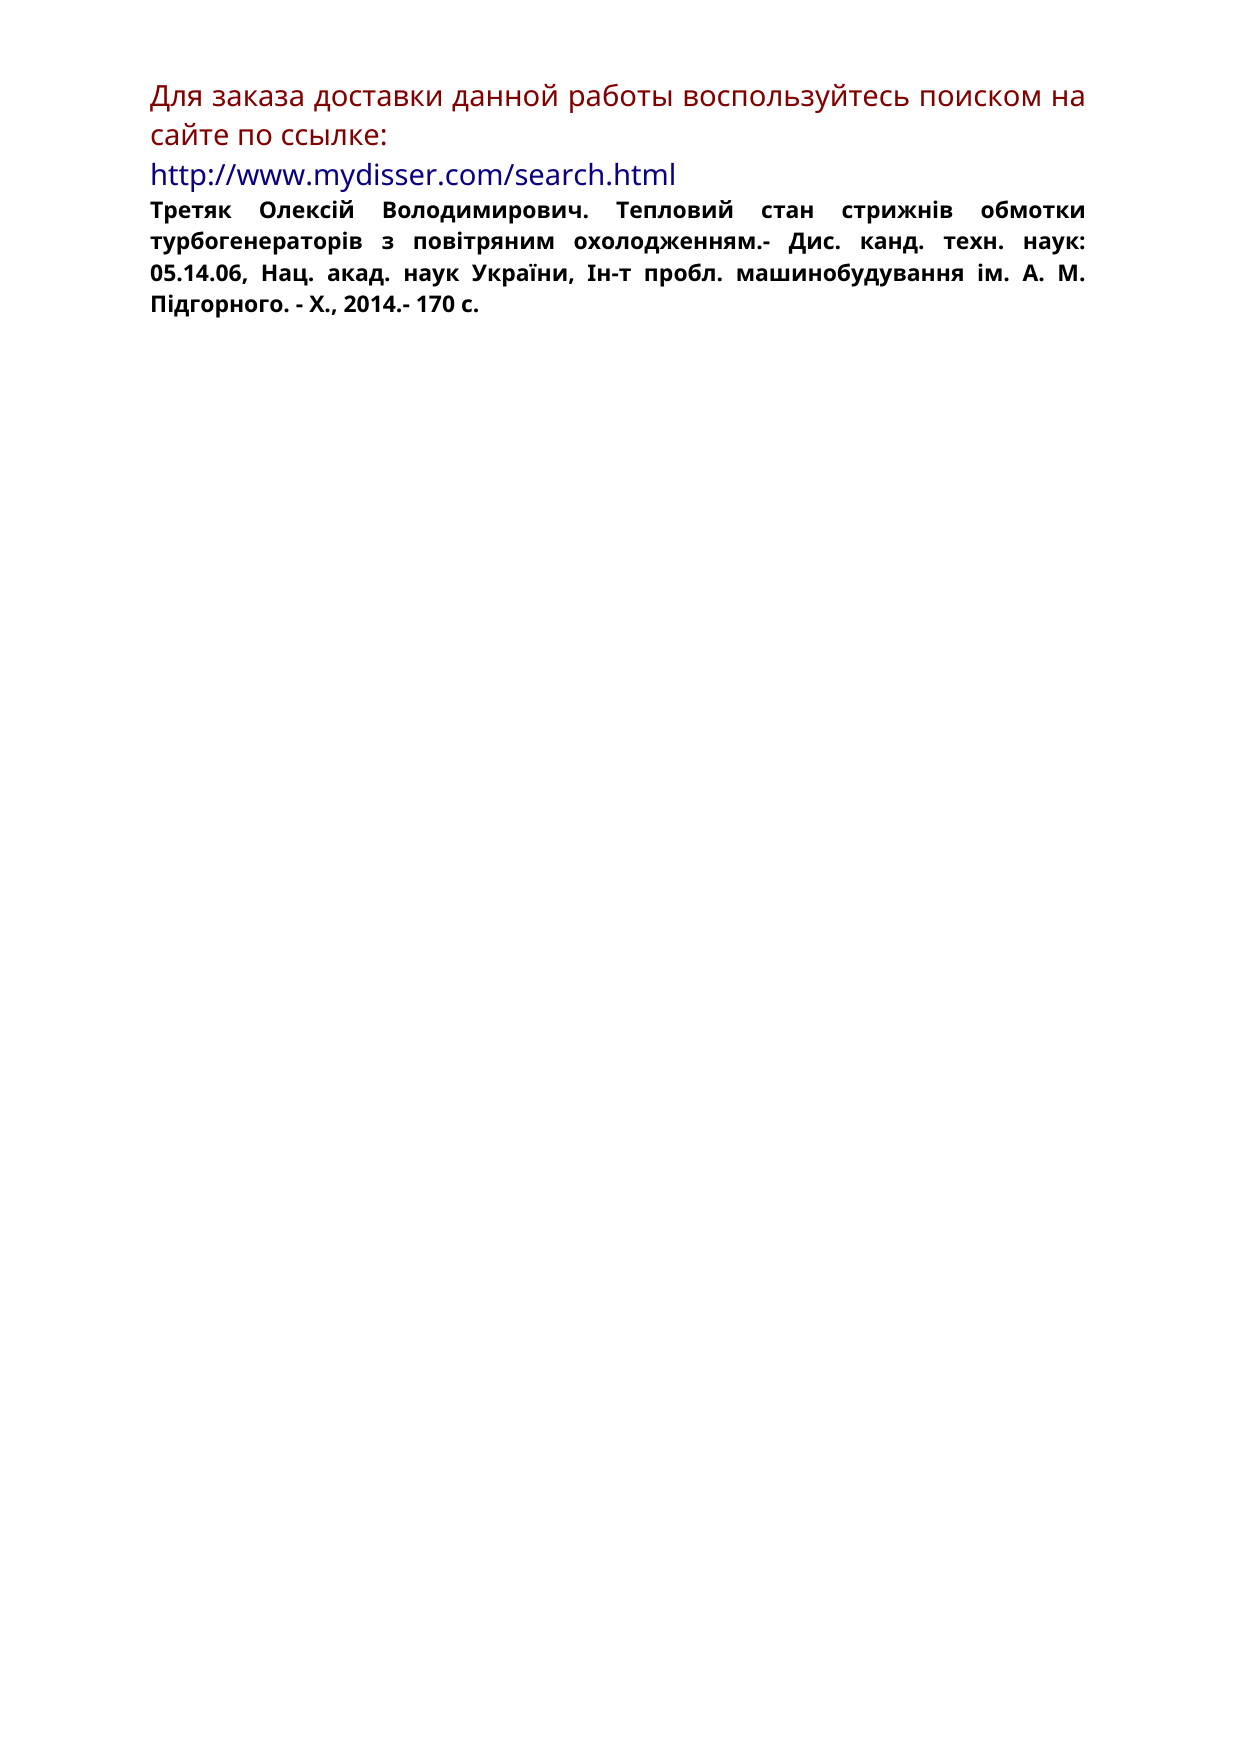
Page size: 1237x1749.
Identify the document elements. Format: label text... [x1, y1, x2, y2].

text Третяк Олексій Володимирович. Тепловий стан стрижнів обмотки турбогенераторів з повітряним охолодженням.- Дис. канд. техн. наук: 05.14.06, Нац. акад. наук України, Ін-т пробл. машинобудування ім. А. М. Підгорного. - Х., 2014.- 170 с. [150, 194, 1086, 319]
